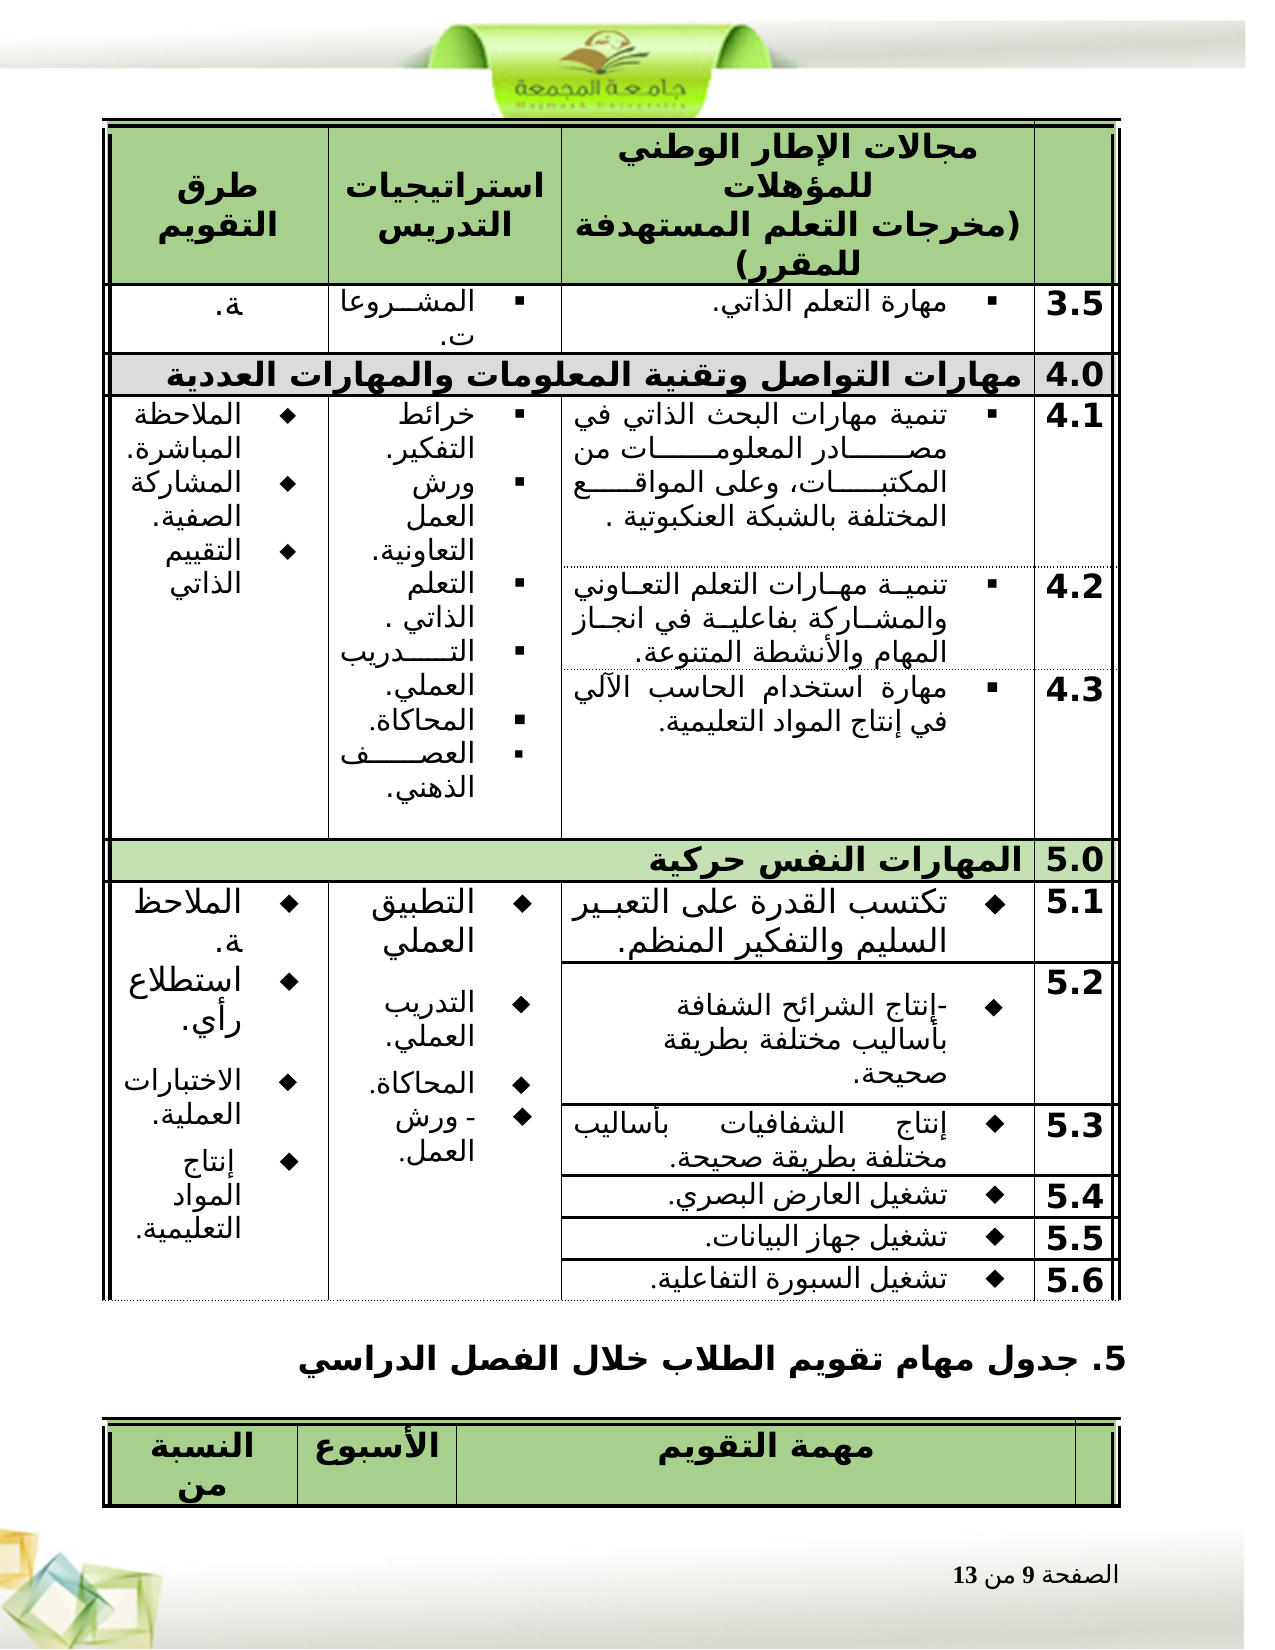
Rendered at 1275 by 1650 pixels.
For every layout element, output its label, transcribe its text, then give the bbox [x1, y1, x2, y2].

table_header استراتيجيات التدريس [329, 128, 561, 283]
table_cell المهارات النفس حركية [112, 841, 1034, 880]
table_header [107, 1420, 298, 1504]
table_cell التطبيق العملي التدريب العملي. المحاكاة. - ورش العمل. [329, 883, 561, 1300]
table_cell مهارة استخدام الحاسب الآلي في إنتاج المواد التعليمية. [562, 669, 1034, 838]
table_cell الملاحظة. استطلاع رأي. الاختبارات العملية. إنتاج المواد التعليمية. [112, 883, 328, 1300]
table_cell 4.2 [1035, 566, 1111, 669]
table_cell مهارات التواصل وتقنية المعلومات والمهارات العددية [112, 355, 1034, 394]
table_cell 5.4 [1035, 1177, 1111, 1216]
table_cell تكتسب القدرة على التعبير السليم والتفكير المنظم. [562, 883, 1034, 961]
table_cell تشغيل جهاز البيانات. [562, 1219, 1034, 1258]
table_cell 5.6 [1035, 1261, 1111, 1300]
table_cell مهارة التعلم الذاتي. [562, 286, 1034, 352]
table_cell 4.3 [1035, 669, 1111, 838]
text 5. جدول مهام تقويم الطلاب خلال الفصل الدراسي [118, 1339, 1127, 1378]
table_header [1076, 1420, 1116, 1504]
table_cell 4.1 [1035, 397, 1111, 566]
table_cell تشغيل السبورة التفاعلية. [562, 1261, 1034, 1300]
table_cell 5.1 [1035, 883, 1111, 961]
table_header طرق التقويم [107, 121, 328, 283]
table_cell الملاحظة المباشرة. المشاركة الصفية. التقييم الذاتي [112, 397, 328, 838]
table_cell 5.2 [1035, 964, 1111, 1103]
table_cell تنمية مهارات البحث الذاتي في مصادر المعلومات من المكتبات، وعلى المواقع المختلفة بالشبكة العنكبوتية . [562, 397, 1034, 566]
table_header مهمة التقويم [457, 1426, 1075, 1504]
table_cell تشغيل العارض البصري. [562, 1177, 1034, 1216]
table_header الأسبوع [298, 1426, 456, 1504]
table_cell خرائط التفكير. ورش العمل التعاونية. التعلم الذاتي . التدريب العملي. المحاكاة. العصف الذهني. [329, 397, 561, 838]
table_cell تنمية مهارات التعلم التعاوني والمشاركة بفاعلية في انجاز المهام والأنشطة المتنوعة. [562, 566, 1034, 669]
table_cell 5.5 [1035, 1219, 1111, 1258]
table_cell -إنتاج الشرائح الشفافة بأساليب مختلفة بطريقة صحيحة. [562, 964, 1034, 1103]
table_cell إنتاج الشفافيات بأساليب مختلفة بطريقة صحيحة. [562, 1106, 1034, 1174]
table_cell 3.5 [1035, 286, 1111, 352]
table_header [1035, 121, 1116, 283]
table_cell 5.0 [1035, 841, 1111, 880]
table_header مجالات الإطار الوطني للمؤهلات (مخرجات التعلم المستهدفة للمقرر) [562, 128, 1034, 283]
table_cell 4.0 [1035, 355, 1111, 394]
picture [0, 18, 1246, 1649]
table_cell 5.3 [1035, 1106, 1111, 1174]
